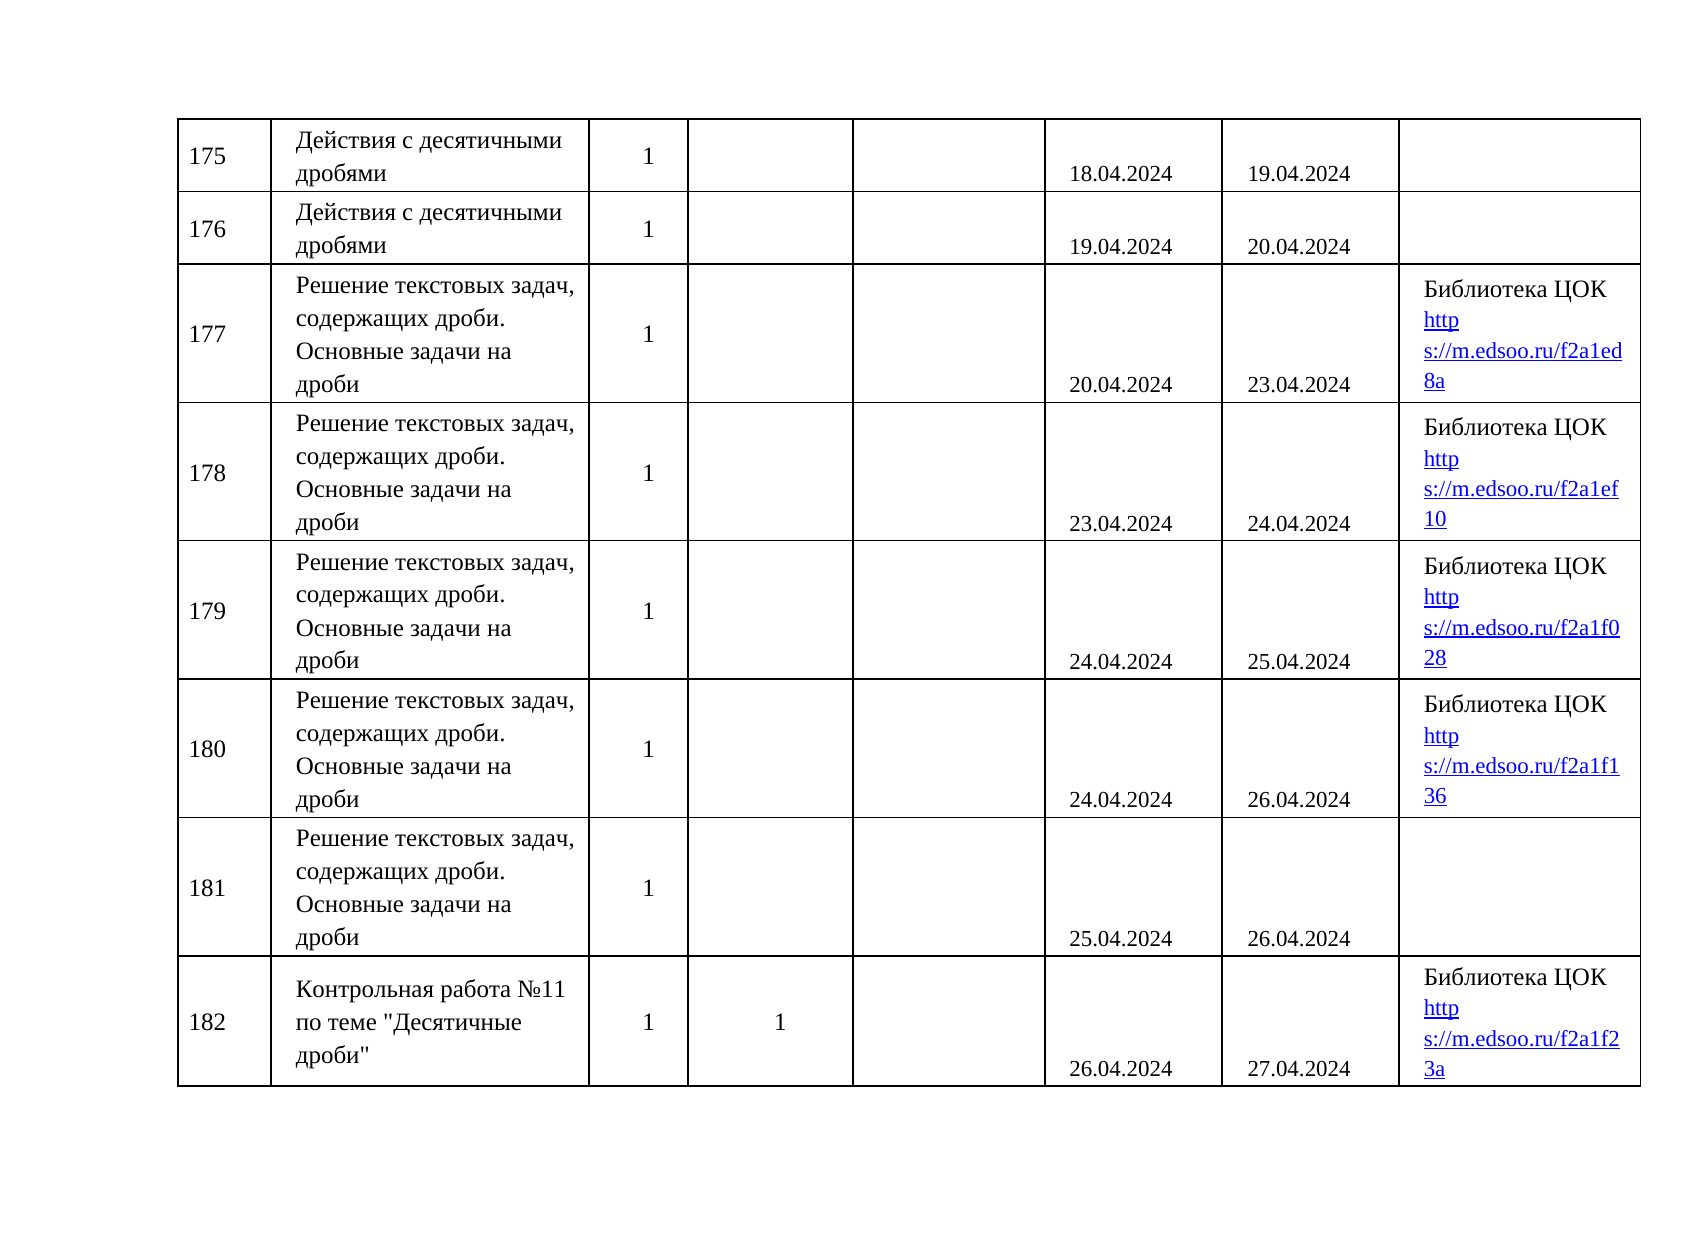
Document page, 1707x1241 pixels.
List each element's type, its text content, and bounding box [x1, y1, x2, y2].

table_cell 20.04.2024 [1223, 192, 1398, 263]
table_cell 20.04.2024 [1046, 265, 1221, 401]
table_cell [1400, 192, 1640, 263]
table_cell 178 [179, 403, 270, 540]
table_cell 179 [179, 541, 270, 678]
table_cell [689, 680, 852, 817]
table_cell 1 [689, 957, 852, 1085]
table_cell 27.04.2024 [1223, 957, 1398, 1085]
table_cell [854, 818, 1044, 955]
table_cell [1400, 120, 1640, 191]
table_cell 1 [590, 403, 687, 540]
table_cell Библиотека ЦОК https://m.edsoo.ru/f2a1ef10 [1400, 403, 1640, 540]
table_cell Действия с десятичными дробями [272, 192, 588, 263]
table_cell 24.04.2024 [1046, 680, 1221, 817]
table_cell 1 [590, 680, 687, 817]
table_cell Решение текстовых задач, содержащих дроби. Основные задачи на дроби [272, 818, 588, 955]
table_cell [854, 680, 1044, 817]
table_cell 24.04.2024 [1223, 403, 1398, 540]
table_cell [689, 120, 852, 191]
table_cell Библиотека ЦОК https://m.edsoo.ru/f2a1f23a [1400, 957, 1640, 1085]
table_cell 26.04.2024 [1223, 818, 1398, 955]
table_cell [854, 192, 1044, 263]
table_cell [854, 957, 1044, 1085]
table_cell 26.04.2024 [1046, 957, 1221, 1085]
table_cell 1 [590, 192, 687, 263]
table_cell Контрольная работа №11 по теме "Десятичные дроби" [272, 957, 588, 1085]
table_cell [1400, 818, 1640, 955]
table_cell Библиотека ЦОК https://m.edsoo.ru/f2a1f136 [1400, 680, 1640, 817]
table_cell Решение текстовых задач, содержащих дроби. Основные задачи на дроби [272, 541, 588, 678]
table_cell [689, 541, 852, 678]
table_cell [854, 541, 1044, 678]
table_cell 181 [179, 818, 270, 955]
table_cell 175 [179, 120, 270, 191]
table_cell 177 [179, 265, 270, 401]
table_cell [854, 265, 1044, 401]
table_cell [689, 403, 852, 540]
table_cell [689, 818, 852, 955]
table_cell 19.04.2024 [1223, 120, 1398, 191]
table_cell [272, 120, 588, 191]
table_cell Библиотека ЦОК https://m.edsoo.ru/f2a1f028 [1400, 541, 1640, 678]
table_cell [689, 192, 852, 263]
table_cell [689, 265, 852, 401]
table_cell 23.04.2024 [1046, 403, 1221, 540]
table_cell Решение текстовых задач, содержащих дроби. Основные задачи на дроби [272, 265, 588, 401]
table_cell 26.04.2024 [1223, 680, 1398, 817]
table_cell Решение текстовых задач, содержащих дроби. Основные задачи на дроби [272, 680, 588, 817]
table_cell 1 [590, 818, 687, 955]
table_cell 1 [590, 120, 687, 191]
table_cell Решение текстовых задач, содержащих дроби. Основные задачи на дроби [272, 403, 588, 540]
table_cell 25.04.2024 [1046, 818, 1221, 955]
table_cell [854, 403, 1044, 540]
table_cell 19.04.2024 [1046, 192, 1221, 263]
table_cell 1 [590, 957, 687, 1085]
table_cell 182 [179, 957, 270, 1085]
table_cell Библиотека ЦОК https://m.edsoo.ru/f2a1ed8a [1400, 265, 1640, 401]
table_cell 24.04.2024 [1046, 541, 1221, 678]
table_cell 176 [179, 192, 270, 263]
table_cell 18.04.2024 [1046, 120, 1221, 191]
table_cell 1 [590, 265, 687, 401]
table_cell [854, 120, 1044, 191]
table_cell 1 [590, 541, 687, 678]
table_cell 23.04.2024 [1223, 265, 1398, 401]
table_cell 25.04.2024 [1223, 541, 1398, 678]
table_cell 180 [179, 680, 270, 817]
